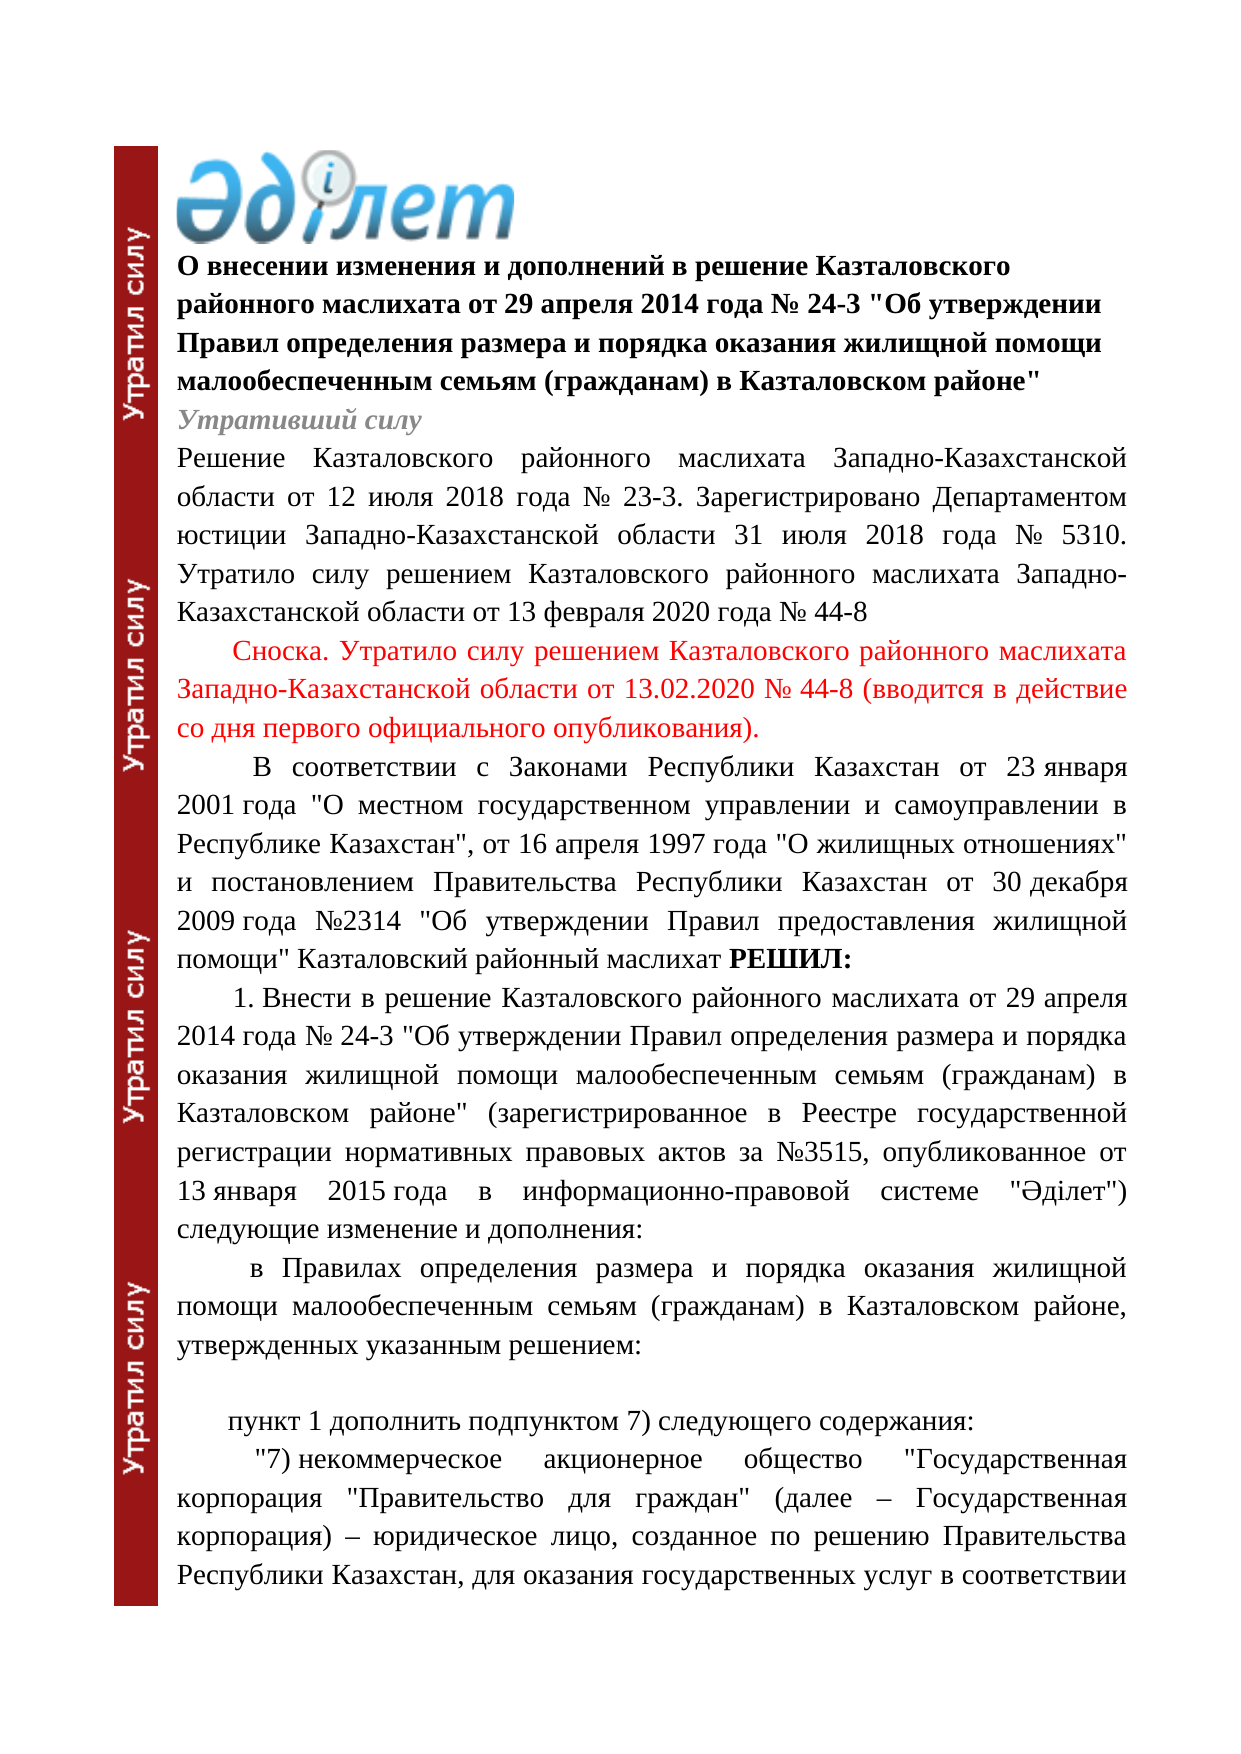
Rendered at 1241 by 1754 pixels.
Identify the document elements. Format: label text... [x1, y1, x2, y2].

picture [114, 397, 158, 402]
text Утративший силу [112, 402, 1128, 435]
picture [114, 146, 158, 248]
picture [114, 1245, 158, 1250]
picture [114, 975, 158, 980]
picture [114, 744, 158, 749]
text О внесении изменения и дополнений в решение Казталовского районного маслихата от 29 апреля 2014 года № 24-3 "Об утверждении Правил определения размера и порядка оказания жилищной помощи малообеспеченным семьям (гражданам) в Казталовском районе" [112, 248, 1128, 397]
picture [114, 435, 158, 440]
text 1. Внести в решение Казталовского районного маслихата от 29 апреля 2014 года № 24-3 "Об утверждении Правил определения размера и порядка оказания жилищной помощи малообеспеченным семьям (гражданам) в Казталовском районе" (зарегистрированное в Реестре государственной регистрации нормативных правовых актов за №3515, опубликованное от 13 января 2015 года в информационно-правовой системе "Әділет") следующие изменение и дополнения: [112, 980, 1128, 1245]
picture [114, 1590, 158, 1606]
picture [114, 1360, 158, 1403]
text в Правилах определения размера и порядка оказания жилищной помощи малообеспеченным семьям (гражданам) в Казталовском районе, утвержденных указанным решением: [112, 1250, 1128, 1360]
text Решение Казталовского районного маслихата Западно-Казахстанской области от 12 июля 2018 года № 23-3. Зарегистрировано Департаментом юстиции Западно-Казахстанской области 31 июля 2018 года № 5310. Утратило силу решением Казталовского районного маслихата Западно-Казахстанской области от 13 февраля 2020 года № 44-8 [112, 440, 1128, 628]
picture [114, 1436, 158, 1441]
text пункт 1 дополнить подпунктом 7) следующего содержания: [112, 1403, 1128, 1436]
text Сноска. Утратило силу решением Казталовского районного маслихата Западно-Казахстанской области от 13.02.2020 № 44-8 (вводится в действие со дня первого официального опубликования). [112, 633, 1128, 744]
text В соответствии с Законами Республики Казахстан от 23 января 2001 года "О местном государственном управлении и самоуправлении в Республике Казахстан", от 16 апреля 1997 года "О жилищных отношениях" и постановлением Правительства Республики Казахстан от 30 декабря 2009 года №2314 "Об утверждении Правил предоставления жилищной помощи" Казталовский районный маслихат РЕШИЛ: [112, 749, 1128, 975]
picture [114, 628, 158, 633]
picture [176, 150, 515, 244]
